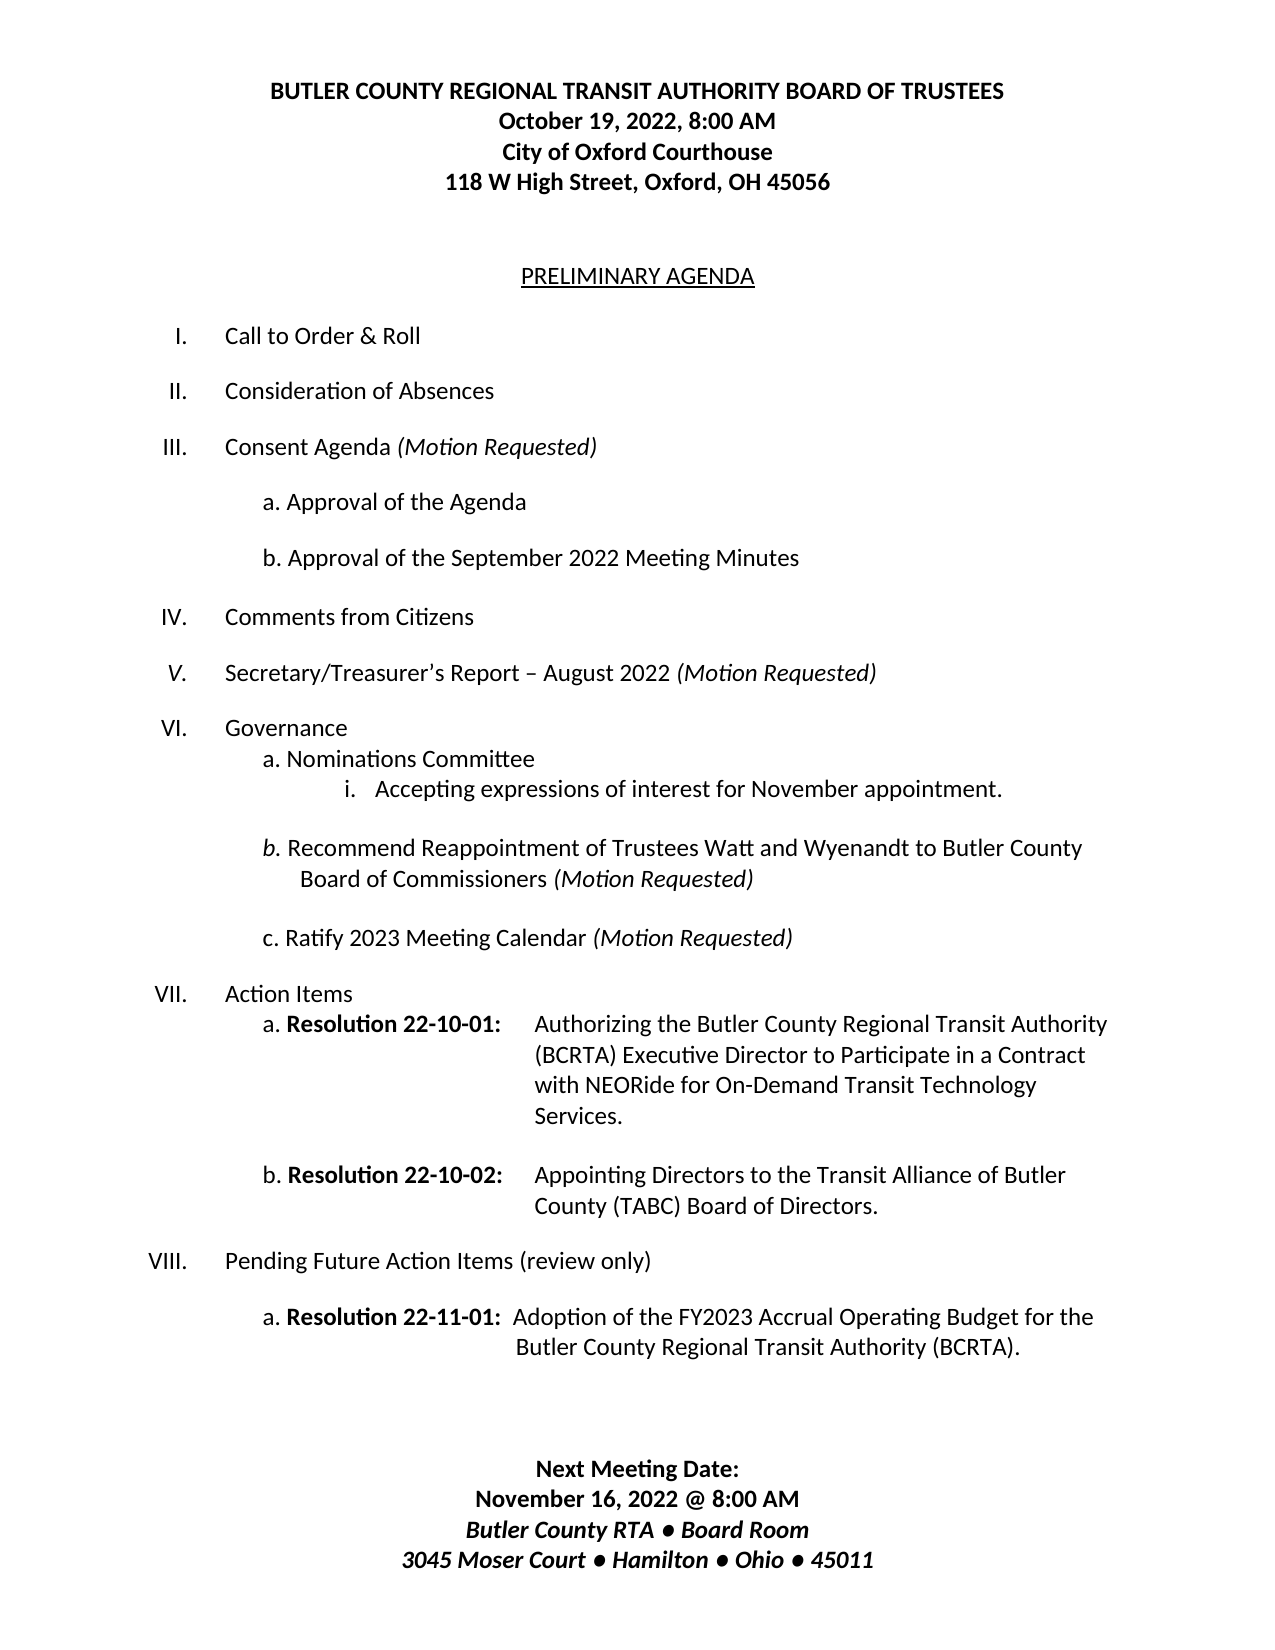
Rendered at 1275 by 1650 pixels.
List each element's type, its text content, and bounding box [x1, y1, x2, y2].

subtitle Nominations Committee [262, 743, 1125, 773]
subtitle Resolution 22-10-01: Authorizing the Butler County Regional Transit Authority (BCRTA) Executive Director to Participate in a Contract with NEORide for On-Demand Transit Technology Services. [262, 1008, 1125, 1131]
subtitle Governance [187, 712, 1125, 743]
subtitle Comments from Citizens [187, 601, 1125, 632]
subtitle Approval of the Agenda [262, 486, 1125, 517]
subtitle Ratify 2023 Meeting Calendar (Motion Requested) [262, 922, 1125, 953]
subtitle Pending Future Action Items (review only) [187, 1245, 1125, 1276]
subtitle PRELIMINARY AGENDA [150, 260, 1125, 290]
subtitle Secretary/Treasurer’s Report – August 2022 (Motion Requested) [187, 657, 1125, 687]
subtitle Call to Order & Roll [187, 320, 1125, 350]
subtitle Action Items [187, 978, 1125, 1008]
subtitle Consideration of Absences [187, 375, 1125, 406]
subtitle Resolution 22-11-01: Adoption of the FY2023 Accrual Operating Budget for the Butler County Regional Transit Authority (BCRTA). [262, 1301, 1125, 1362]
subtitle Approval of the September 2022 Meeting Minutes [262, 542, 1125, 572]
subtitle Accepting expressions of interest for November appointment. [356, 773, 1125, 804]
subtitle Recommend Reappointment of Trustees Watt and Wyenandt to Butler County Board of Commissioners (Motion Requested) [262, 833, 1125, 894]
subtitle Resolution 22-10-02: Appointing Directors to the Transit Alliance of Butler County (TABC) Board of Directors. [262, 1159, 1125, 1220]
subtitle Consent Agenda (Motion Requested) [187, 431, 1125, 461]
